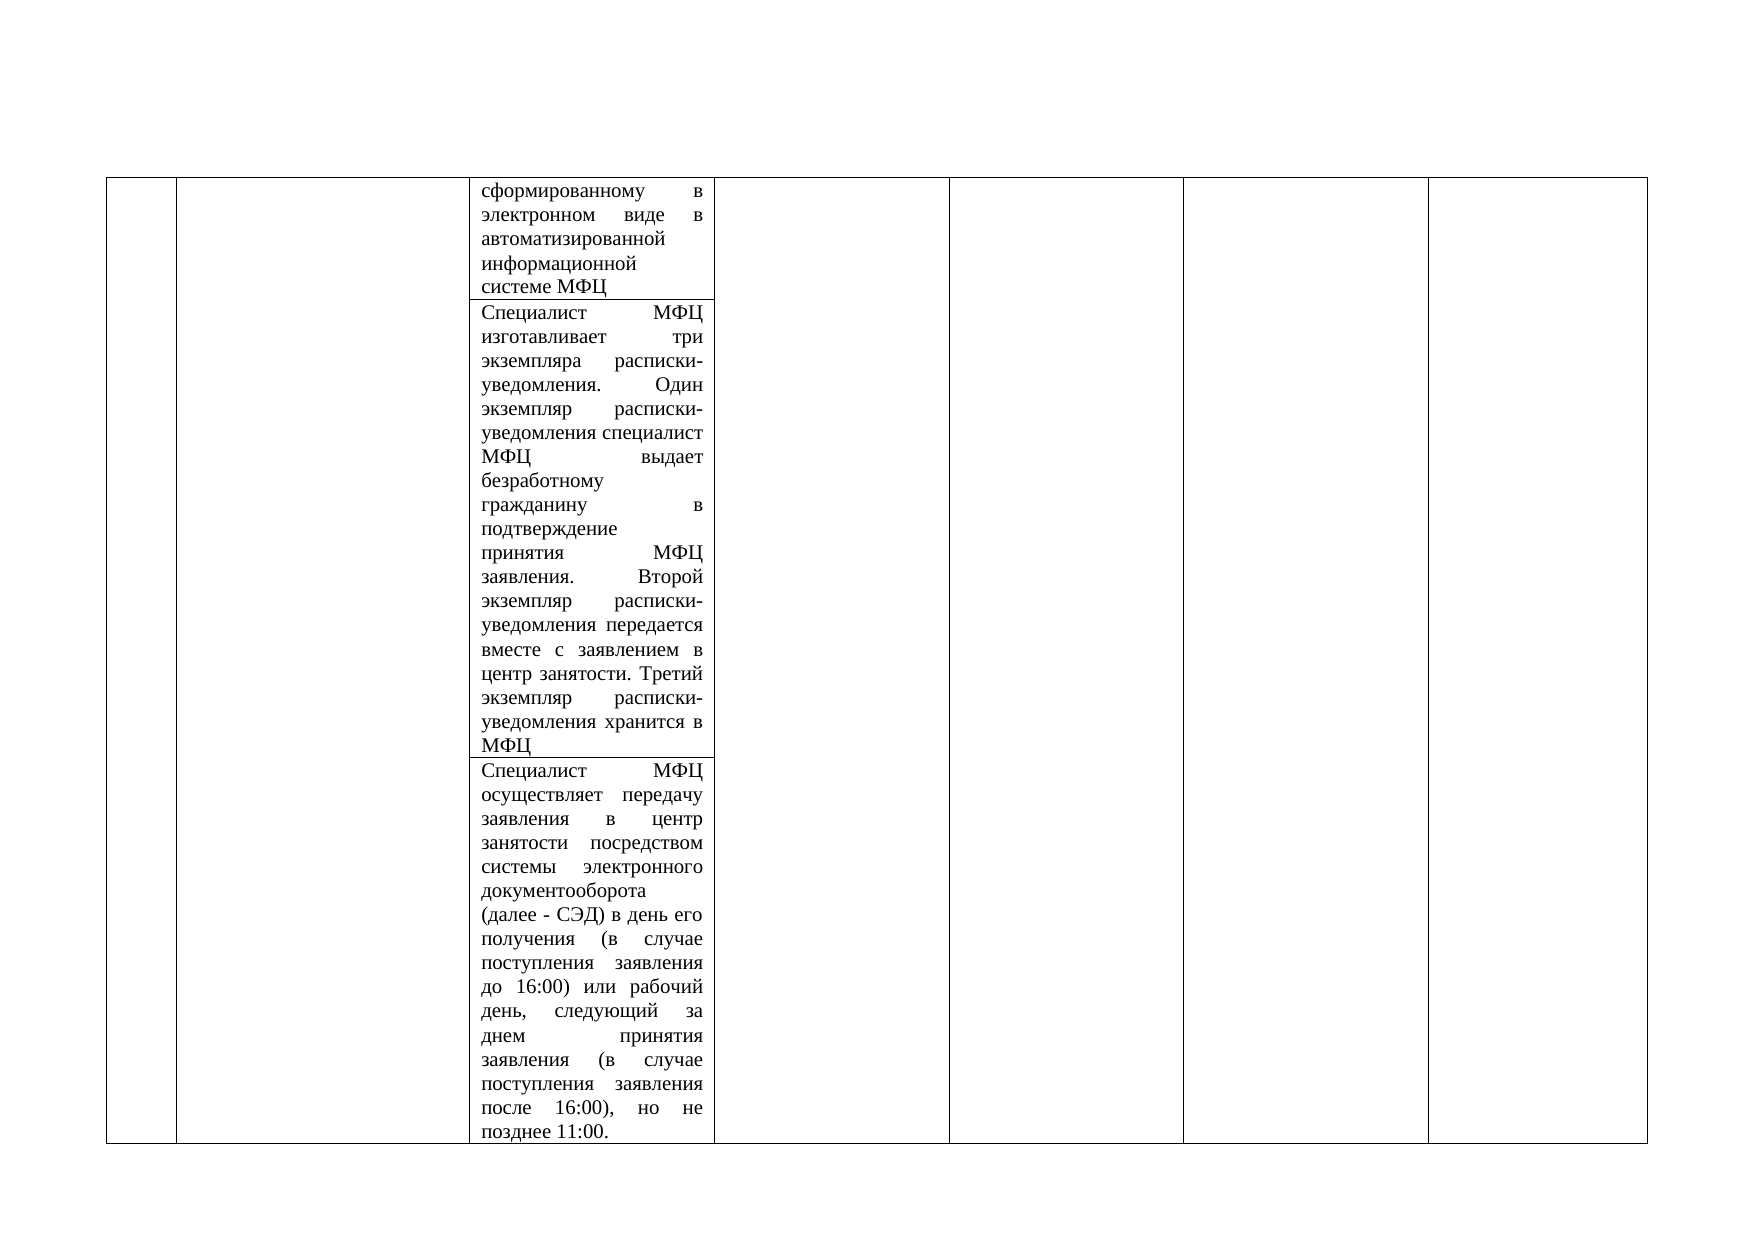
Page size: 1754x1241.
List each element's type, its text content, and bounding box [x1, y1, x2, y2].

table_cell Специалист МФЦ изготавливает три экземпляра расписки-уведомления. Один экземпляр расписки-уведомления специалист МФЦ выдает безработному гражданину в подтверждение принятия МФЦ заявления. Второй экземпляр расписки-уведомления передается вместе с заявлением в центр занятости. Третий экземпляр расписки-уведомления хранится в МФЦ [470, 300, 714, 757]
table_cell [470, 178, 714, 298]
table_cell Специалист МФЦ осуществляет передачу заявления в центр занятости посредством системы электронного документооборота (далее - СЭД) в день его получения (в случае поступления заявления до 16:00) или рабочий день, следующий за днем принятия заявления (в случае поступления заявления после 16:00), но не позднее 11:00. [470, 758, 714, 1143]
